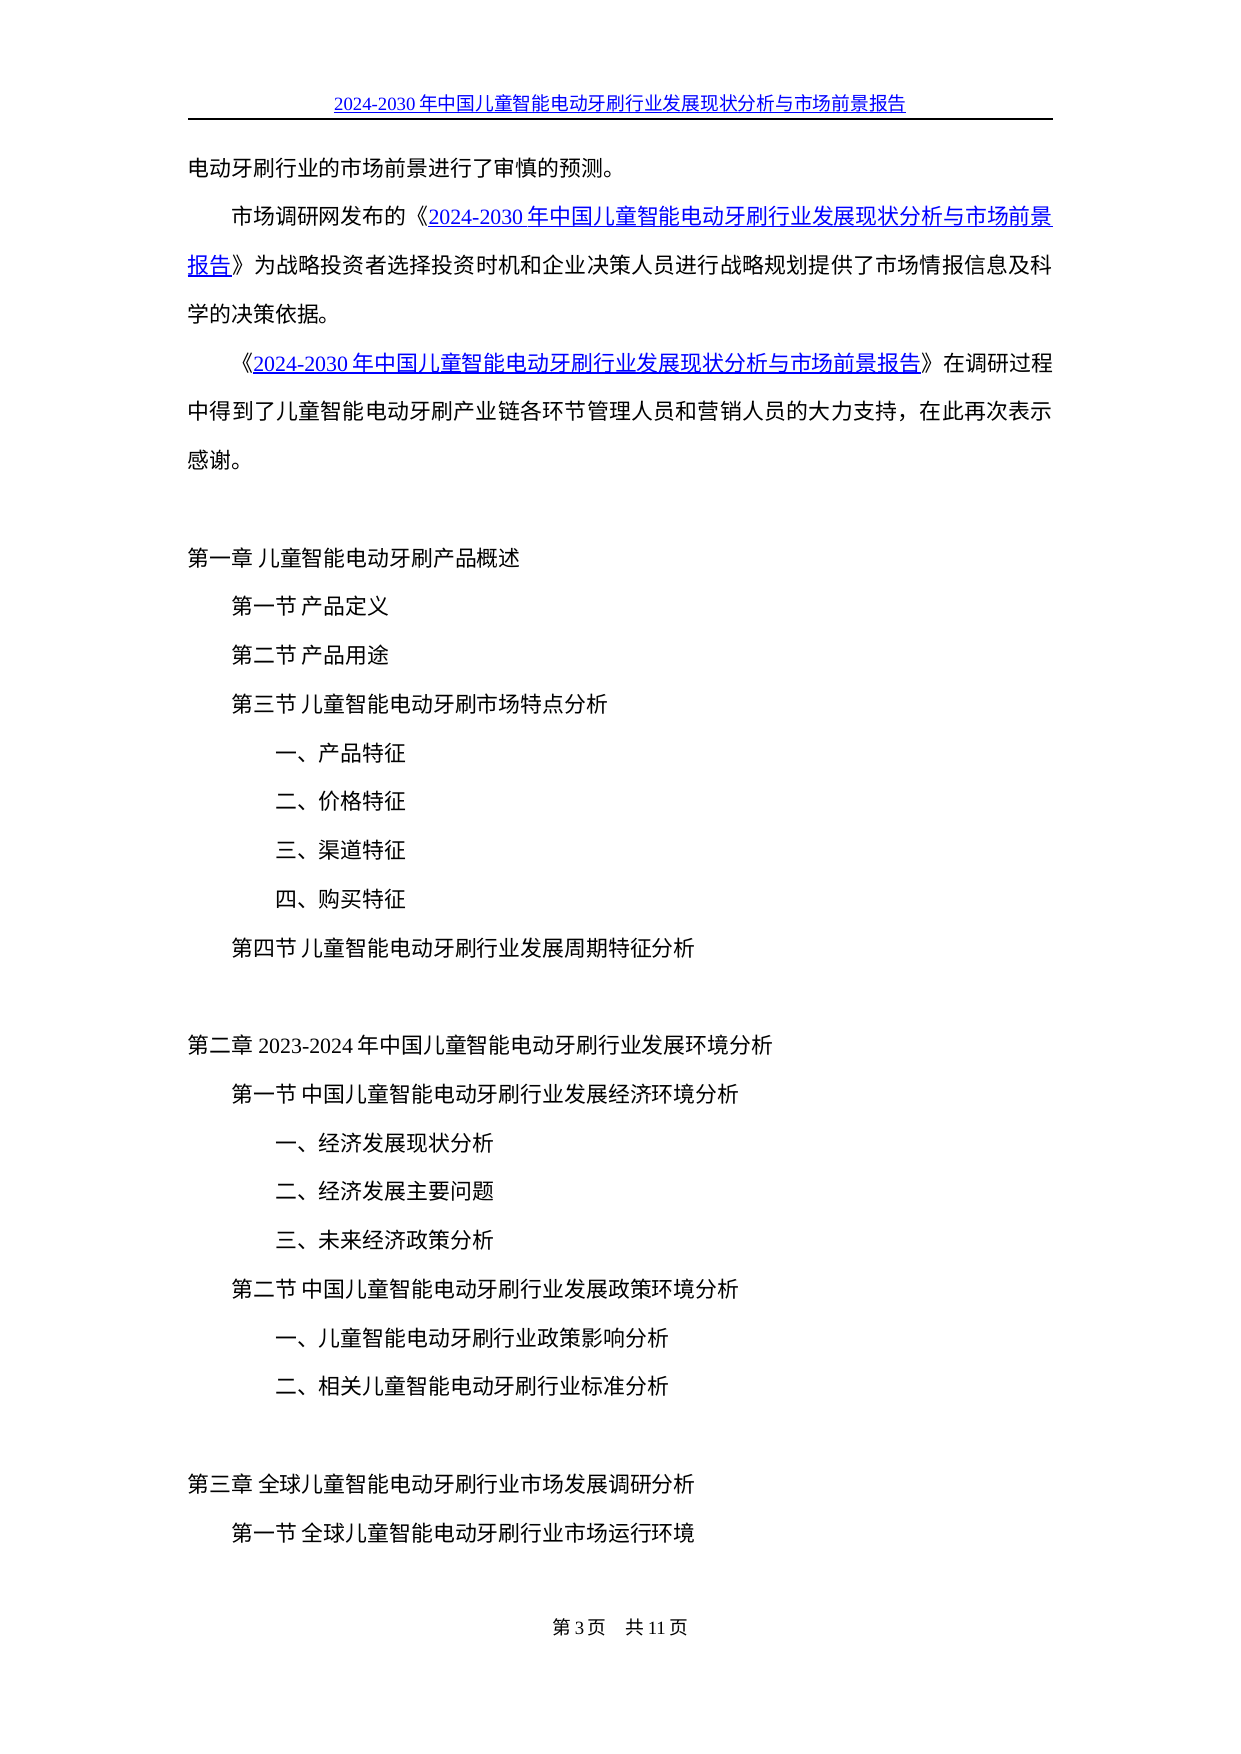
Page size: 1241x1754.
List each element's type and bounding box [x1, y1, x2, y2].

text [187, 150, 1053, 1548]
